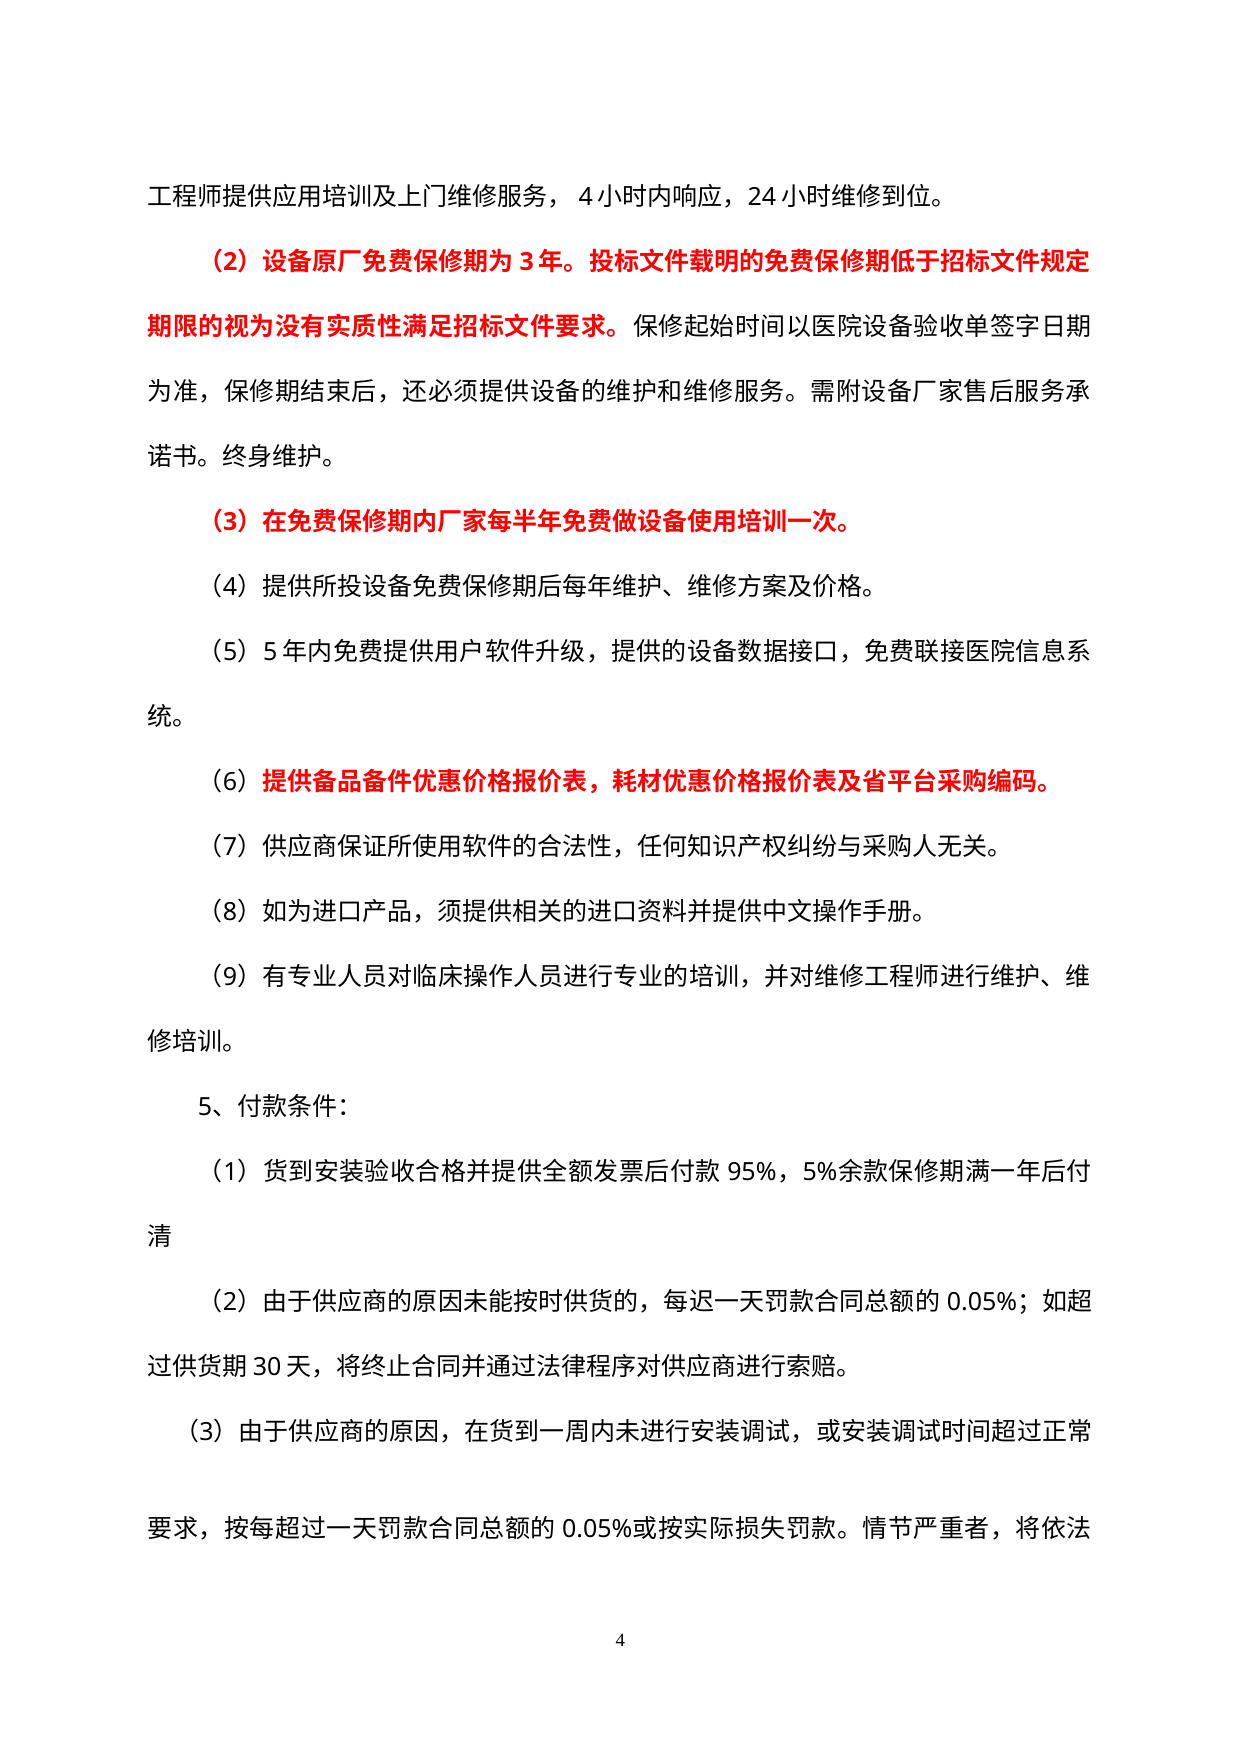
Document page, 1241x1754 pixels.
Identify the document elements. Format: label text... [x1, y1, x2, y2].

text （8）如为进口产品，须提供相关的进口资料并提供中文操作手册。 [148, 877, 1093, 942]
text （6）提供备品备件优惠价格报价表，耗材优惠价格报价表及省平台采购编码。 [148, 747, 1093, 812]
text 5、付款条件： [148, 1072, 1093, 1137]
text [148, 162, 1093, 227]
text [148, 1397, 1093, 1559]
text （9）有专业人员对临床操作人员进行专业的培训，并对维修工程师进行维护、维修培训。 [148, 942, 1093, 1072]
text （1）货到安装验收合格并提供全额发票后付款95%，5%余款保修期满一年后付清 [148, 1137, 1093, 1267]
text （5）5年内免费提供用户软件升级，提供的设备数据接口，免费联接医院信息系统。 [148, 617, 1093, 747]
text （4）提供所投设备免费保修期后每年维护、维修方案及价格。 [148, 552, 1093, 617]
text （7）供应商保证所使用软件的合法性，任何知识产权纠纷与采购人无关。 [148, 812, 1093, 877]
text （2）由于供应商的原因未能按时供货的，每迟一天罚款合同总额的0.05%；如超过供货期30天，将终止合同并通过法律程序对供应商进行索赔。 [148, 1267, 1093, 1397]
text （2）设备原厂免费保修期为3年。投标文件载明的免费保修期低于招标文件规定期限的视为没有实质性满足招标文件要求。保修起始时间以医院设备验收单签字日期为准，保修期结束后，还必须提供设备的维护和维修服务。需附设备厂家售后服务承诺书。终身维护。 [148, 227, 1093, 487]
text （3）在免费保修期内厂家每半年免费做设备使用培训一次。 [148, 487, 1093, 552]
